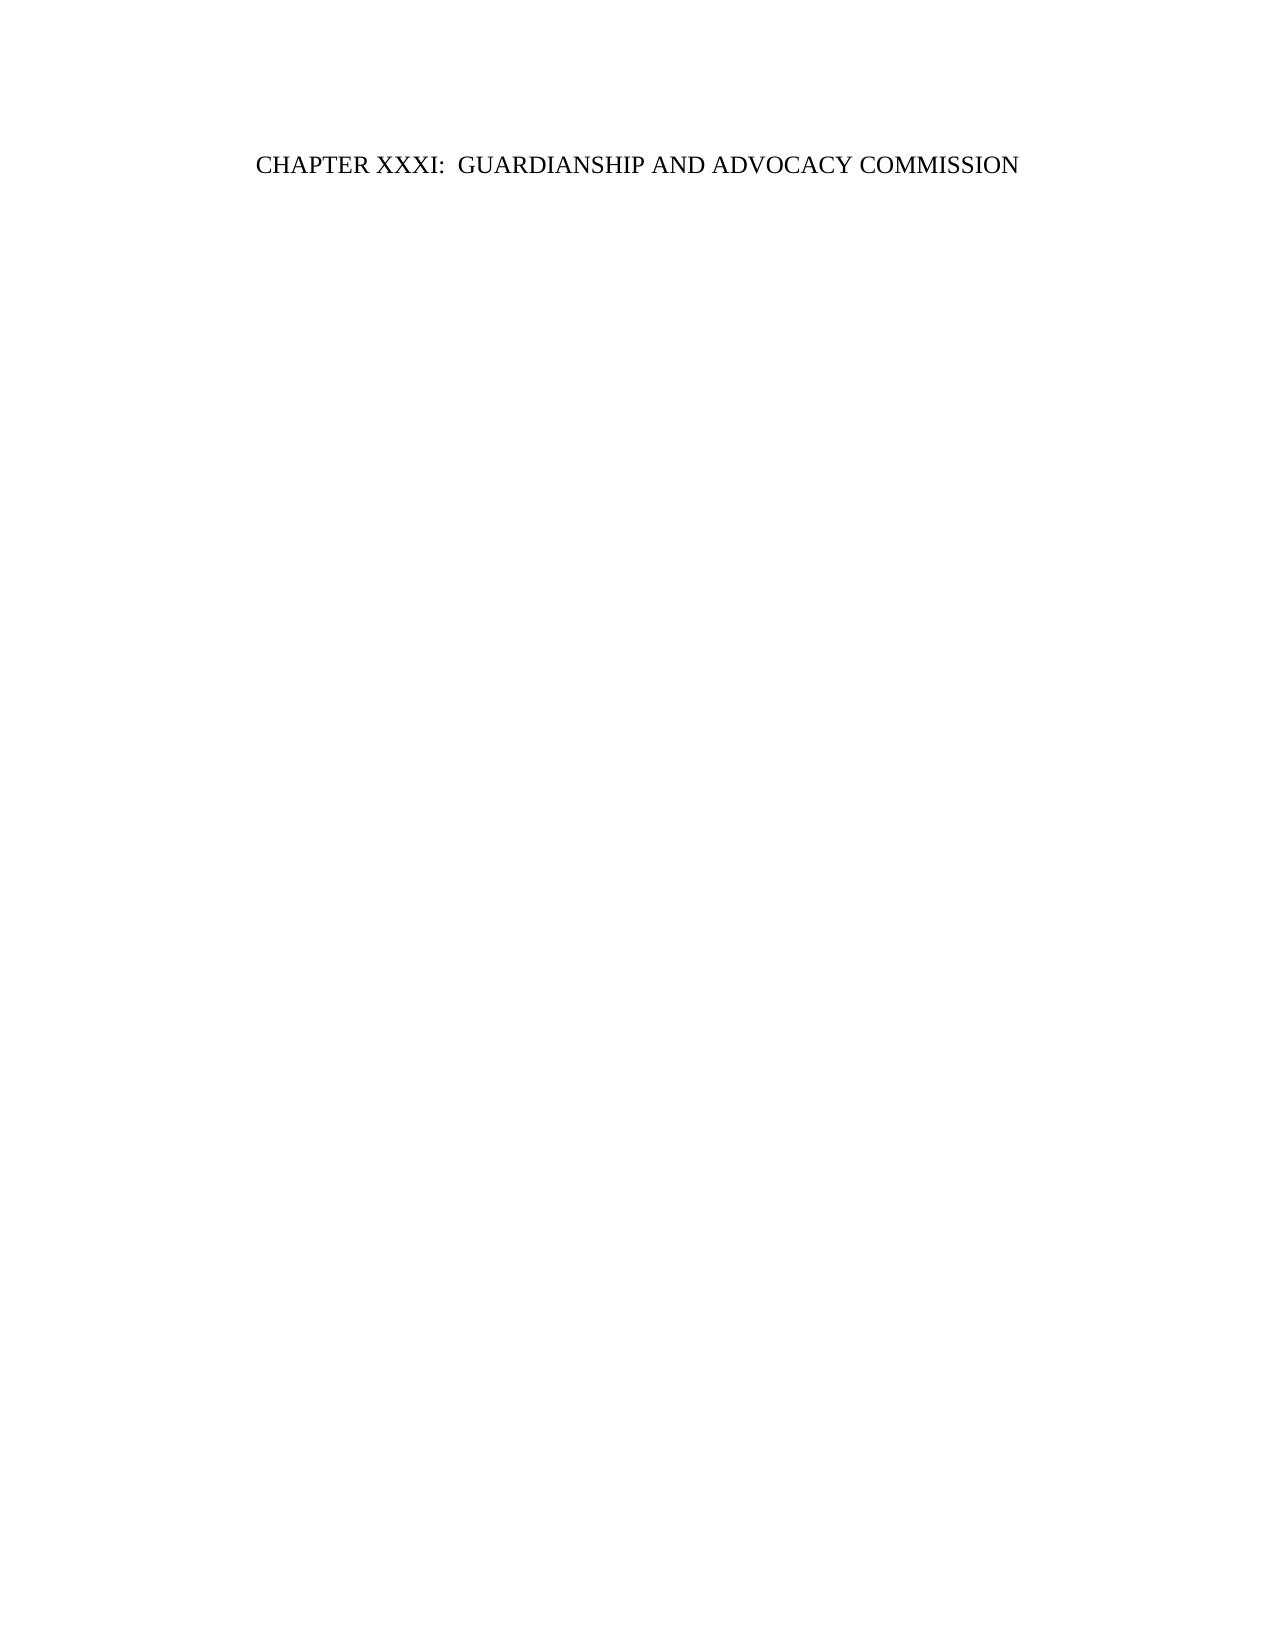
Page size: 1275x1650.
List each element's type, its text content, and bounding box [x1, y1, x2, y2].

text CHAPTER XXXI: GUARDIANSHIP AND ADVOCACY COMMISSION [150, 150, 1125, 179]
